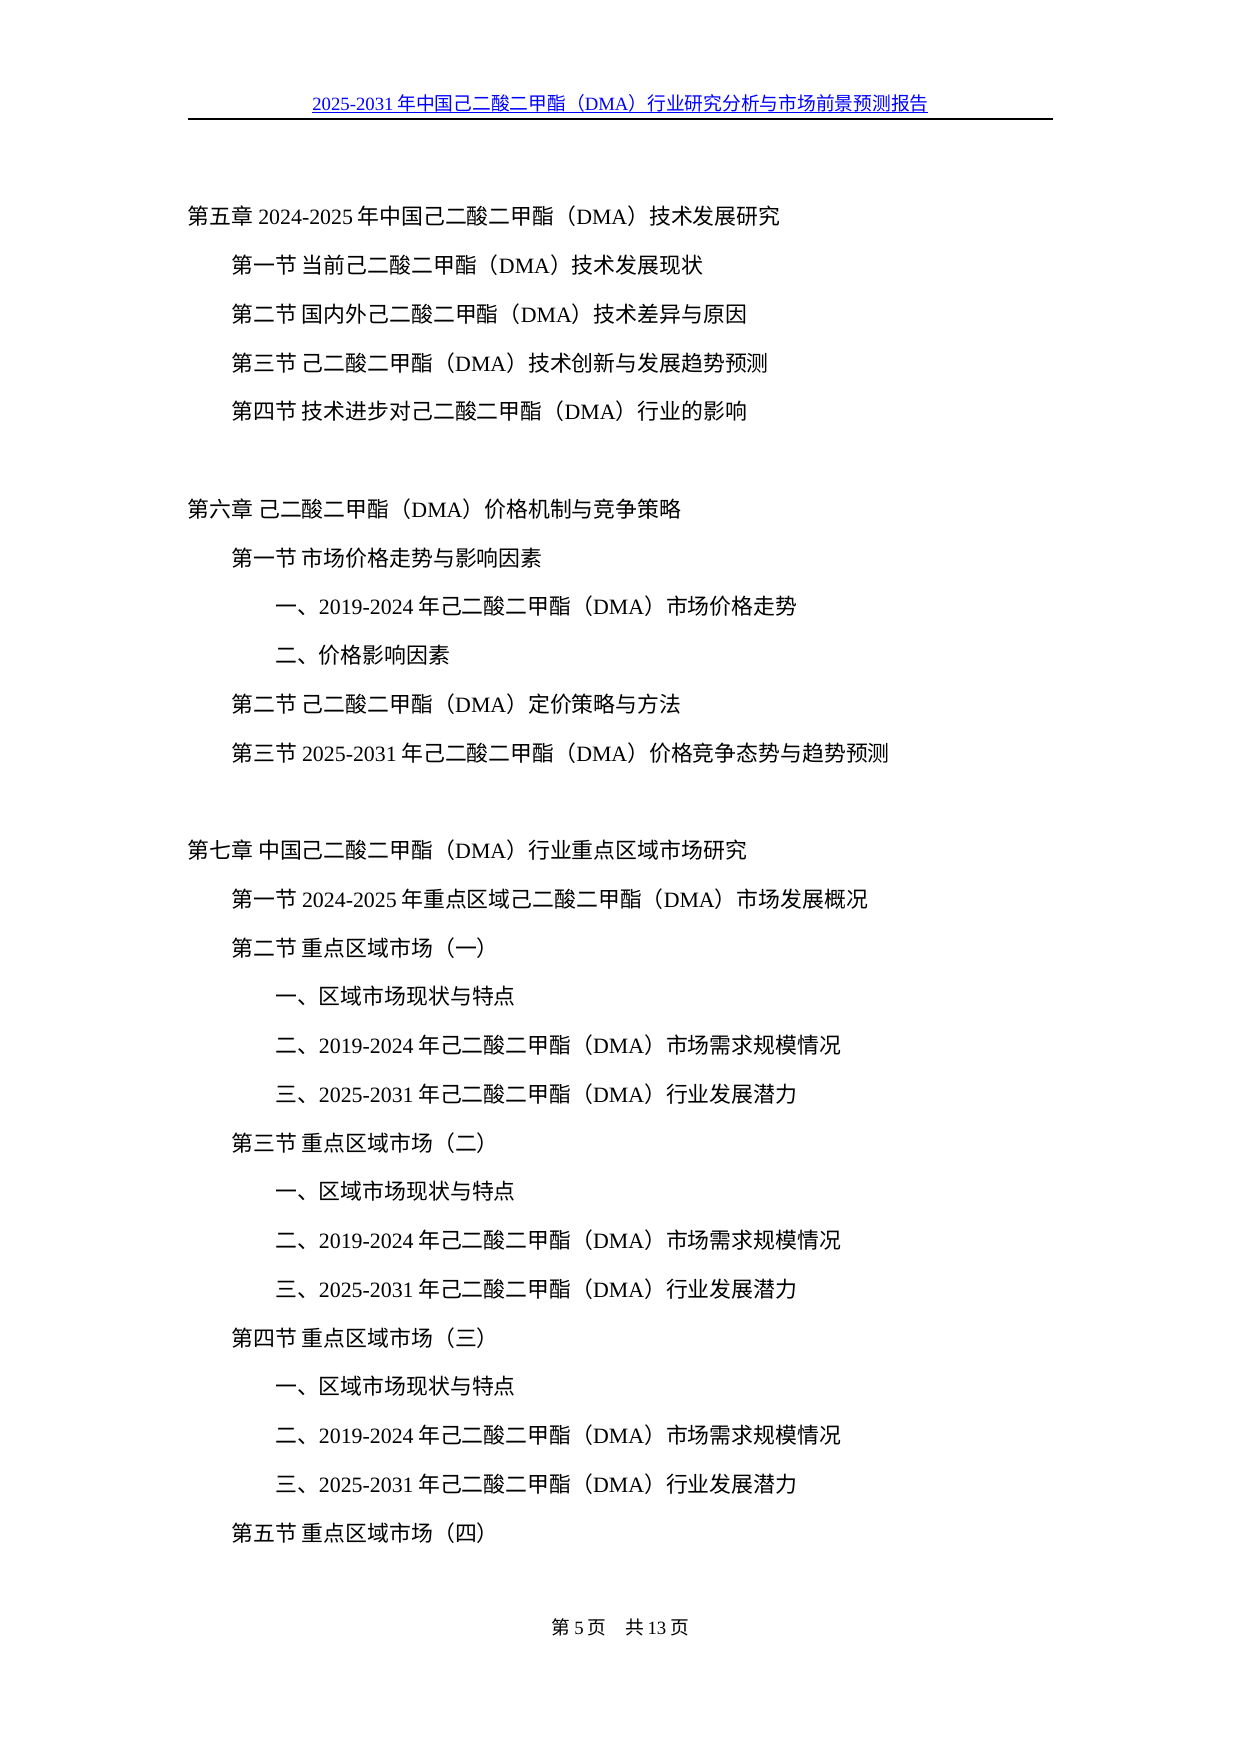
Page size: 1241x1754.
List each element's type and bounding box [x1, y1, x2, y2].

text [187, 150, 1053, 1548]
